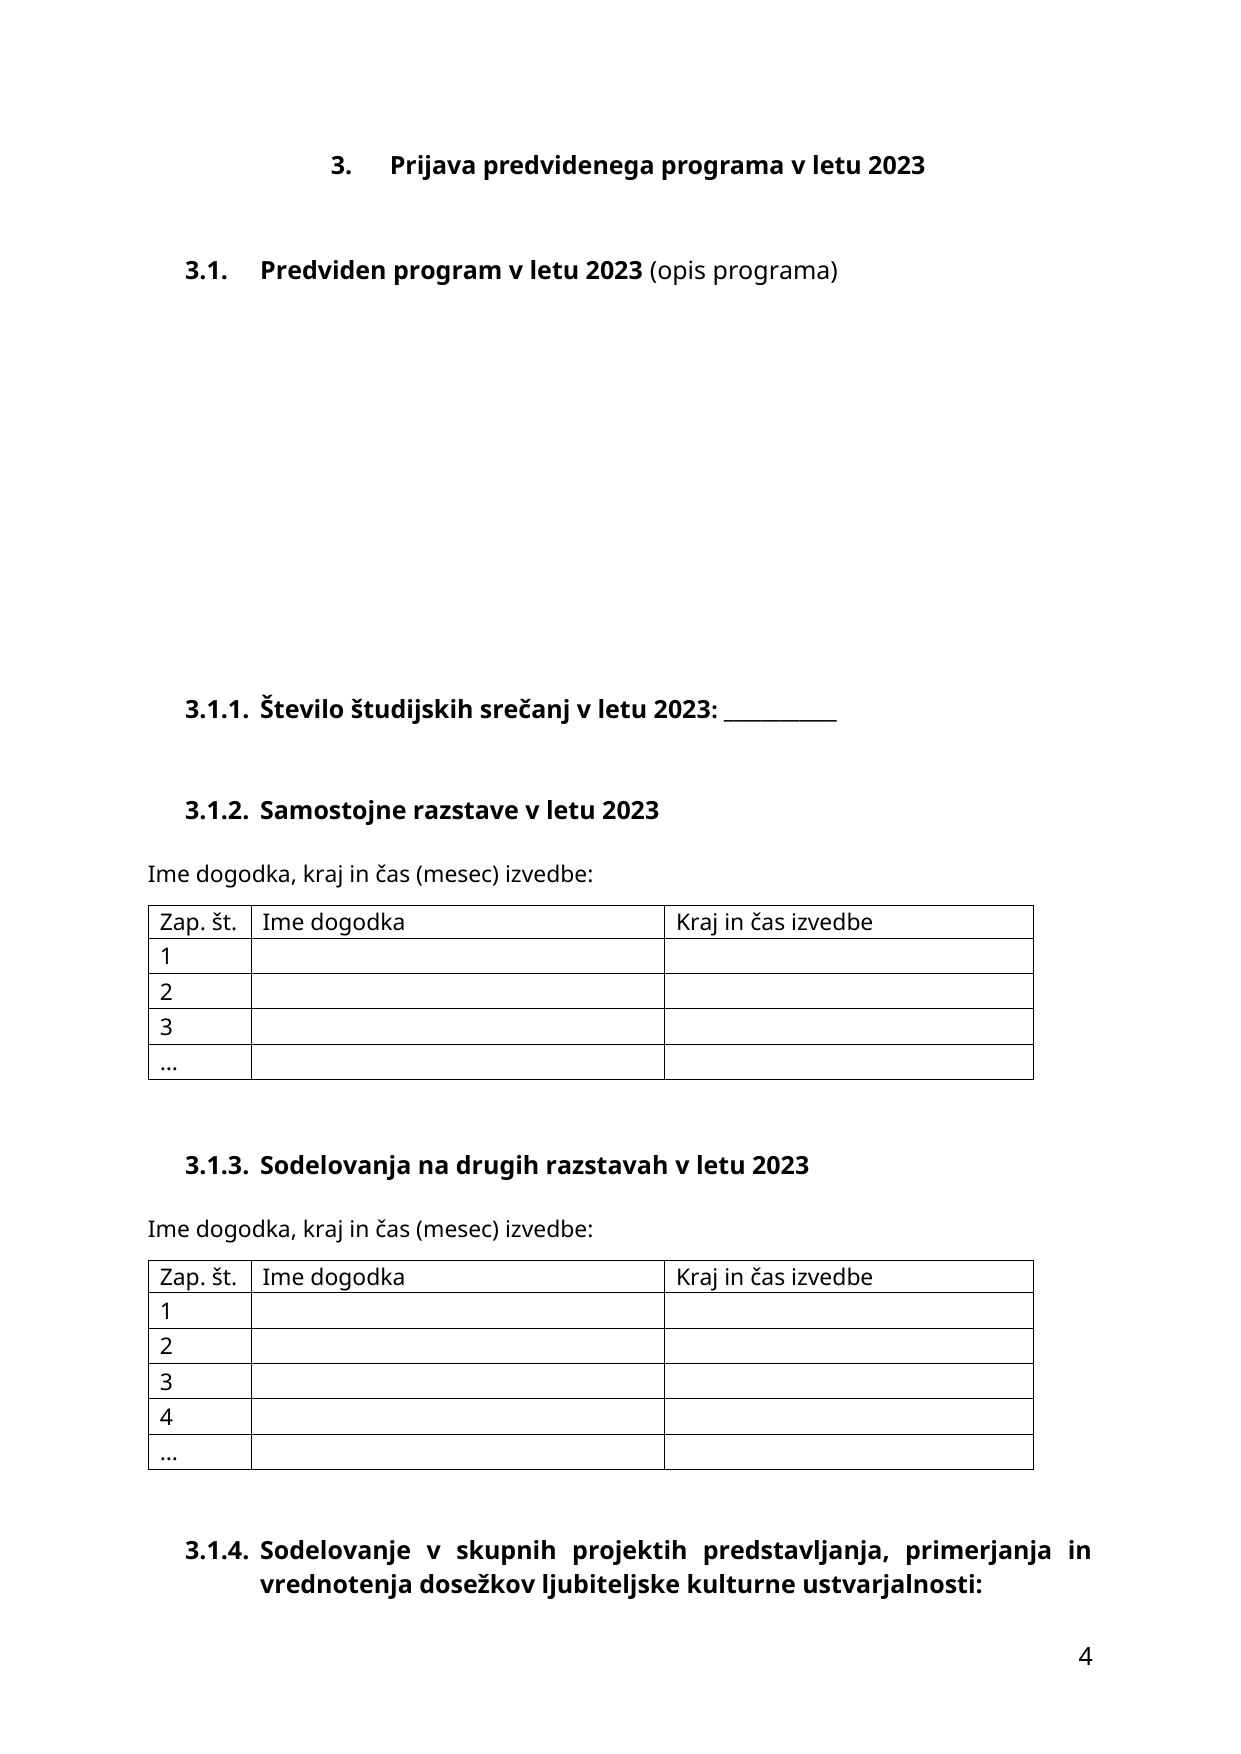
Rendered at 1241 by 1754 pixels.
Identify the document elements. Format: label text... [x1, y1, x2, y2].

list Število študijskih srečanj v letu 2023: ____________ [185, 691, 1092, 725]
table_header Kraj in čas izvedbe [665, 1261, 1033, 1292]
text Ime dogodka, kraj in čas (mesec) izvedbe: [148, 1213, 1092, 1244]
table_cell … [149, 1045, 251, 1079]
table_cell 4 [149, 1399, 251, 1434]
table_cell [252, 1293, 664, 1327]
table_header Ime dogodka [252, 906, 664, 937]
table_cell [252, 1399, 664, 1434]
table_cell [252, 1329, 664, 1363]
table_header Zap. št. [149, 1261, 251, 1292]
table_cell [665, 1293, 1033, 1327]
table_cell [665, 974, 1033, 1008]
table_cell 2 [149, 974, 251, 1008]
table_cell [665, 1364, 1033, 1398]
table_cell [252, 939, 664, 973]
table_cell 1 [149, 1293, 251, 1327]
table_cell [665, 939, 1033, 973]
table_cell 1 [149, 939, 251, 973]
table_cell [252, 1009, 664, 1044]
list Predviden program v letu 2023 (opis programa) [185, 252, 1092, 286]
list Sodelovanje v skupnih projektih predstavljanja, primerjanja in vrednotenja dosežkov ljubiteljske kulturne ustvarjalnosti: [185, 1533, 1092, 1601]
table_cell 3 [149, 1009, 251, 1044]
table_cell [252, 1045, 664, 1079]
table_cell 3 [149, 1364, 251, 1398]
table_cell [665, 1009, 1033, 1044]
table_cell [252, 1435, 664, 1469]
table_cell [665, 1045, 1033, 1079]
table_cell [665, 1399, 1033, 1434]
table_cell 2 [149, 1329, 251, 1363]
table_cell [665, 1435, 1033, 1469]
table_cell … [149, 1435, 251, 1469]
table_header Zap. št. [149, 906, 251, 937]
subtitle Prijava predvidenega programa v letu 2023 [185, 148, 1092, 182]
table_cell [252, 1364, 664, 1398]
table_header Kraj in čas izvedbe [665, 906, 1033, 937]
list Sodelovanja na drugih razstavah v letu 2023 [185, 1148, 1092, 1182]
table_cell [252, 974, 664, 1008]
table_cell [665, 1329, 1033, 1363]
list Samostojne razstave v letu 2023 [185, 793, 1092, 827]
table_header Ime dogodka [252, 1261, 664, 1292]
text Ime dogodka, kraj in čas (mesec) izvedbe: [148, 858, 1092, 889]
